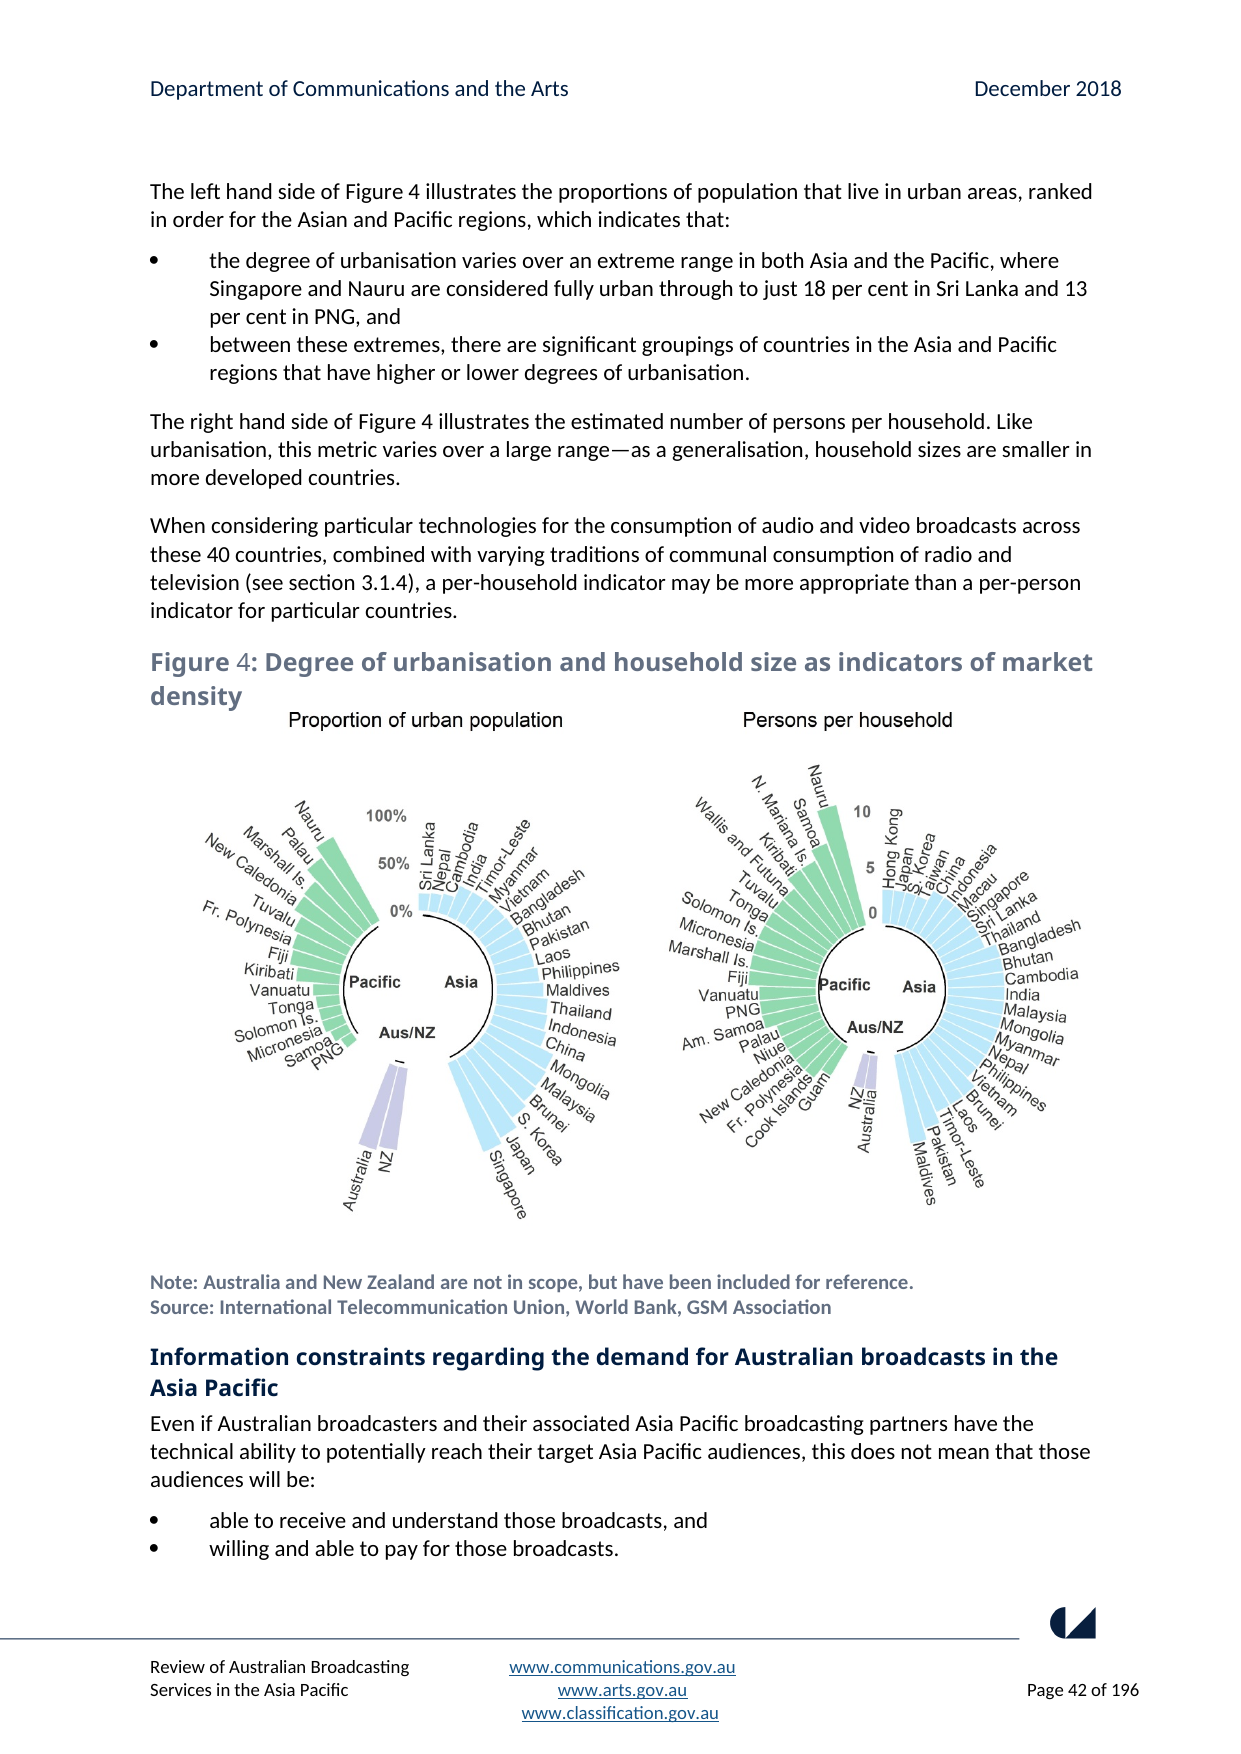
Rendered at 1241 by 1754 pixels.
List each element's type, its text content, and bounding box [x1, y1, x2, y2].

text The left hand side of Figure 4 illustrates the proportions of population that live in urban areas, ranked in order for the Asian and Pacific regions, which indicates that: [150, 177, 1107, 233]
text The right hand side of Figure 4 illustrates the estimated number of persons per household. Like urbanisation, this metric varies over a large range—as a generalisation, household sizes are smaller in more developed countries. [150, 407, 1107, 491]
subtitle Information constraints regarding the demand for Australian broadcasts in the Asia Pacific [150, 1341, 1107, 1403]
picture [0, 1590, 1241, 1656]
text Even if Australian broadcasters and their associated Asia Pacific broadcasting partners have the technical ability to potentially reach their target Asia Pacific audiences, this does not mean that those audiences will be: [150, 1409, 1107, 1493]
text When considering particular technologies for the consumption of audio and video broadcasts across these 40 countries, combined with varying traditions of communal consumption of radio and television (see section 3.1.4), a per-household indicator may be more appropriate than a per-person indicator for particular countries. [150, 512, 1107, 624]
picture [150, 712, 1124, 1269]
text Source: International Telecommunication Union, World Bank, GSM Association [150, 1294, 1107, 1320]
list willing and able to pay for those broadcasts. [150, 1534, 1107, 1562]
list able to receive and understand those broadcasts, and [150, 1506, 1107, 1534]
list the degree of urbanisation varies over an extreme range in both Asia and the Pacific, where Singapore and Nauru are considered fully urban through to just 18 per cent in Sri Lanka and 13 per cent in PNG, and [150, 246, 1107, 330]
text Note: Australia and New Zealand are not in scope, but have been included for reference. [150, 1269, 1107, 1294]
subtitle Figure 4: Degree of urbanisation and household size as indicators of market density [150, 644, 1107, 712]
list between these extremes, there are significant groupings of countries in the Asia and Pacific regions that have higher or lower degrees of urbanisation. [150, 330, 1107, 386]
